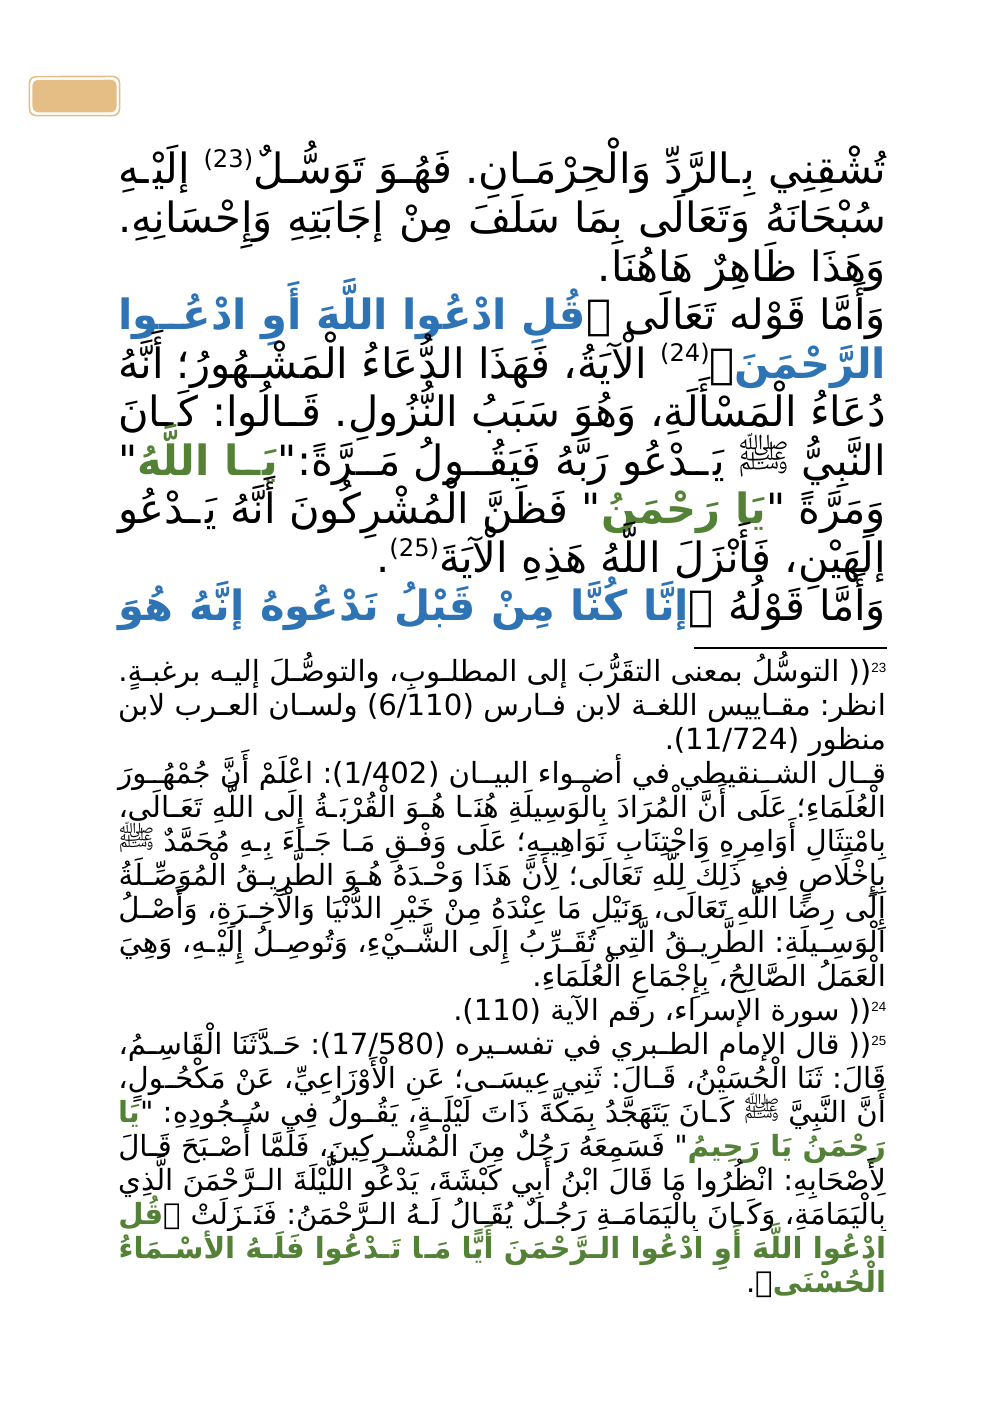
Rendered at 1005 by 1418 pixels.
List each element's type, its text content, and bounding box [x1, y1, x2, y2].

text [118, 145, 886, 291]
text وَأَمَّا قَوْله تَعَالَى قُلِ ادْعُوا اللَّهَ أَوِ ادْعُوا الرَّحْمَنَ() الْآيَةُ، فَهَذَا الدُّعَاءُ الْمَشْهُورُ؛ أَنَّهُ دُعَاءُ الْمَسْأَلَةِ، وَهُوَ سَبَبُ النُّزُولِ. قَالُوا: كَانَ النَّبِيُّ ﷺ يَدْعُو رَبَّهُ فَيَقُولُ مَرَّةً:"يَا اللَّهُ" وَمَرَّةً "يَا رَحْمَنُ" فَظَنَّ الْمُشْرِكُونَ أَنَّهُ يَدْعُو إلَهَيْنِ، فَأَنْزَلَ اللَّهُ هَذِهِ الْآيَةَ(). [118, 291, 886, 582]
text وَأَمَّا قَوْلُهُ إنَّا كُنَّا مِنْ قَبْلُ نَدْعُوهُ إنَّهُ هُوَ الْبَرُّ الرَّحِيمُ() فَهَذَا دُعَاءُ الْعِبَادَةِ الْمُتَضَمِّنُ لِلسُّلُوكِ رَغْبَةً وَرَهْبَةً. وَالْمَعْنَى: إنَّا كُنَّا نُخْلِصُ لَهُ الْعِبَادَةَ؛ وَبِهَذَا اسْتَحَقُّوا أَنْ وَقَاهُمْ اللَّهُ عَذَابَ السُّمُومِ، لَا بِمُجَرَّدِ السُّؤَالِ الْمُشْتَرَكِ بَيْنَ النَّاجِي وَغَيْرِهِ؛ فَإِنَّهُ سُبْحَانَهُ يَسْأَلُهُ مَنْ فِي السَّمَوَاتِ وَالْأَرْضِ لَنْ نَدْعُوَ مِنْ دُونِهِ إلَهًا() أَيْ: لَنْ نَعْبُدَ غَيْرَهُ. وَكَذَا قَوْلُهُ أَتَدْعُونَ بَعْلًا() الْآيَةُ. [118, 582, 886, 631]
